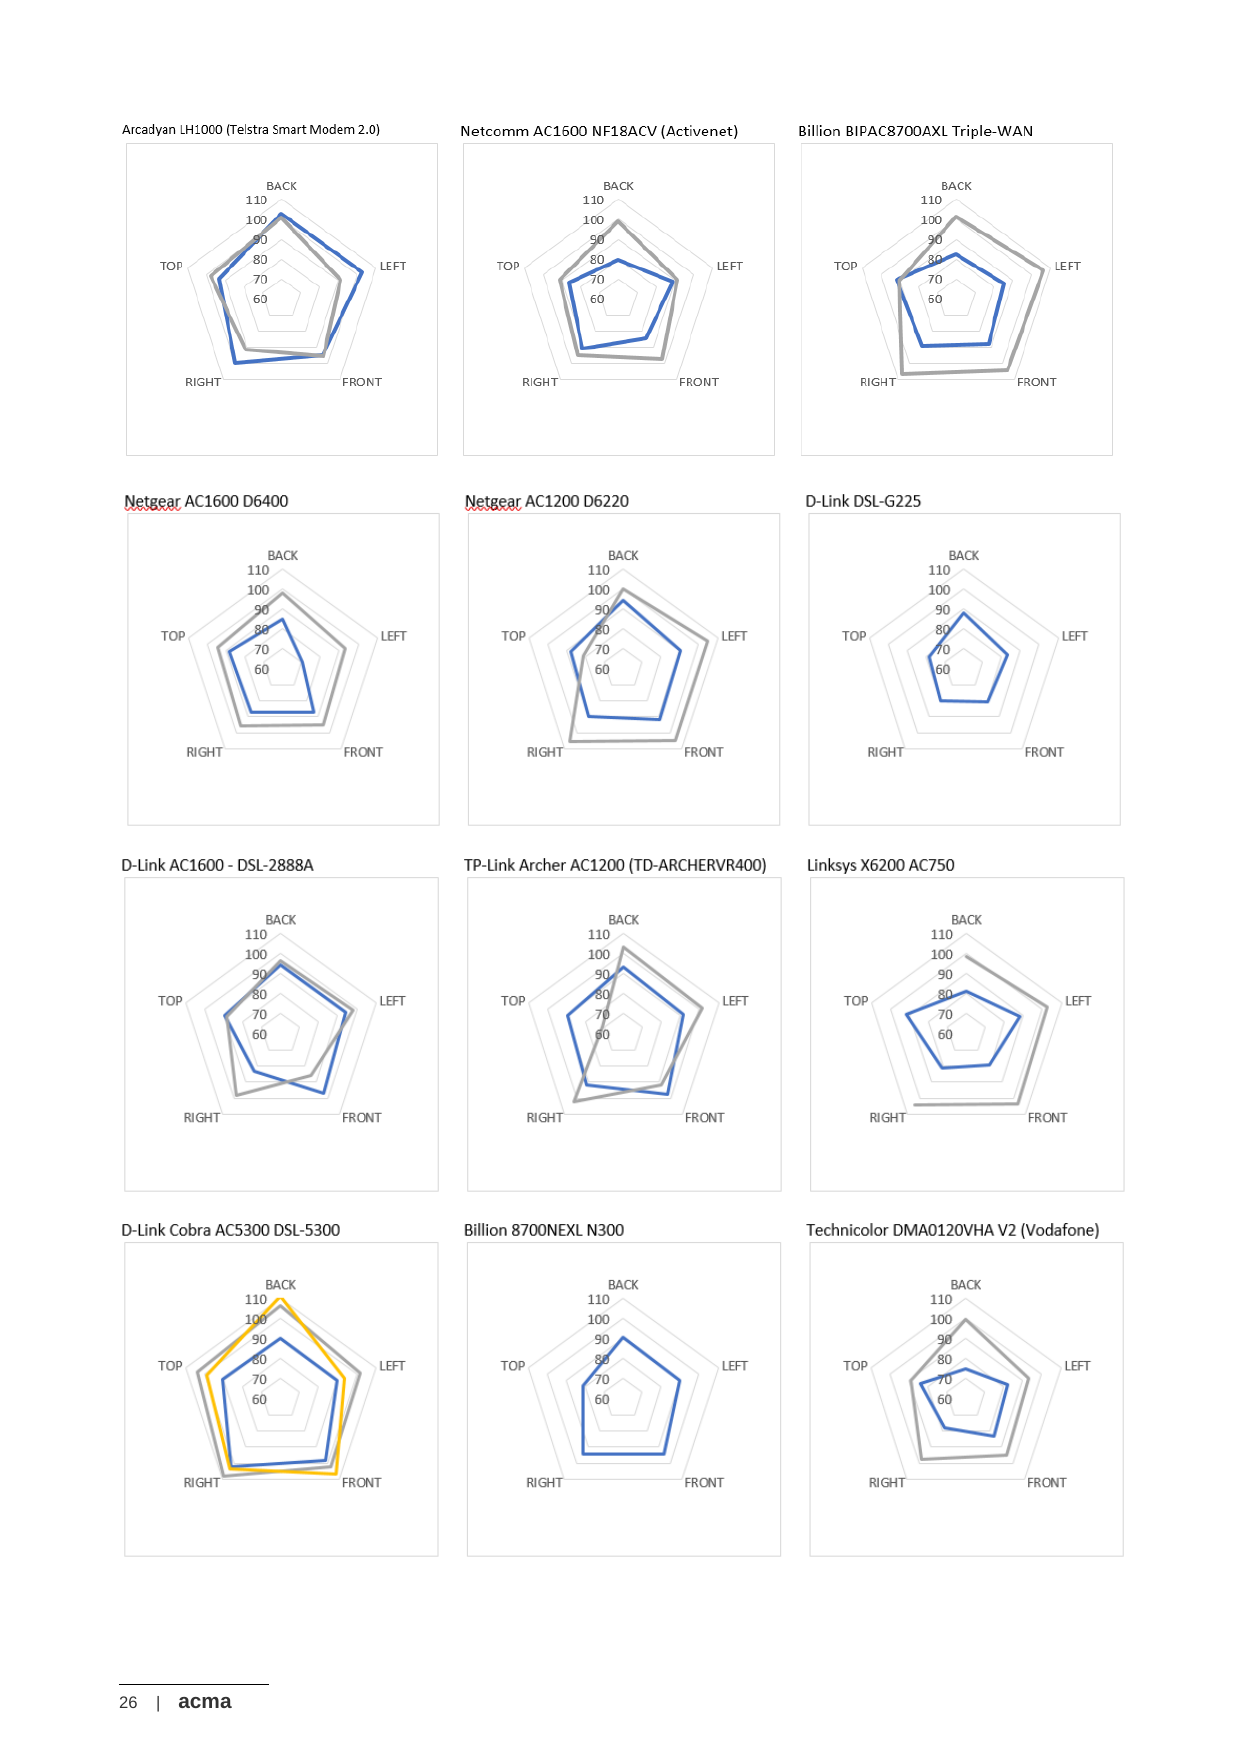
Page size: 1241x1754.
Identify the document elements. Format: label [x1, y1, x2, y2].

picture [118, 118, 1120, 466]
picture [118, 1221, 1128, 1562]
picture [118, 855, 1133, 1197]
picture [118, 490, 1125, 831]
